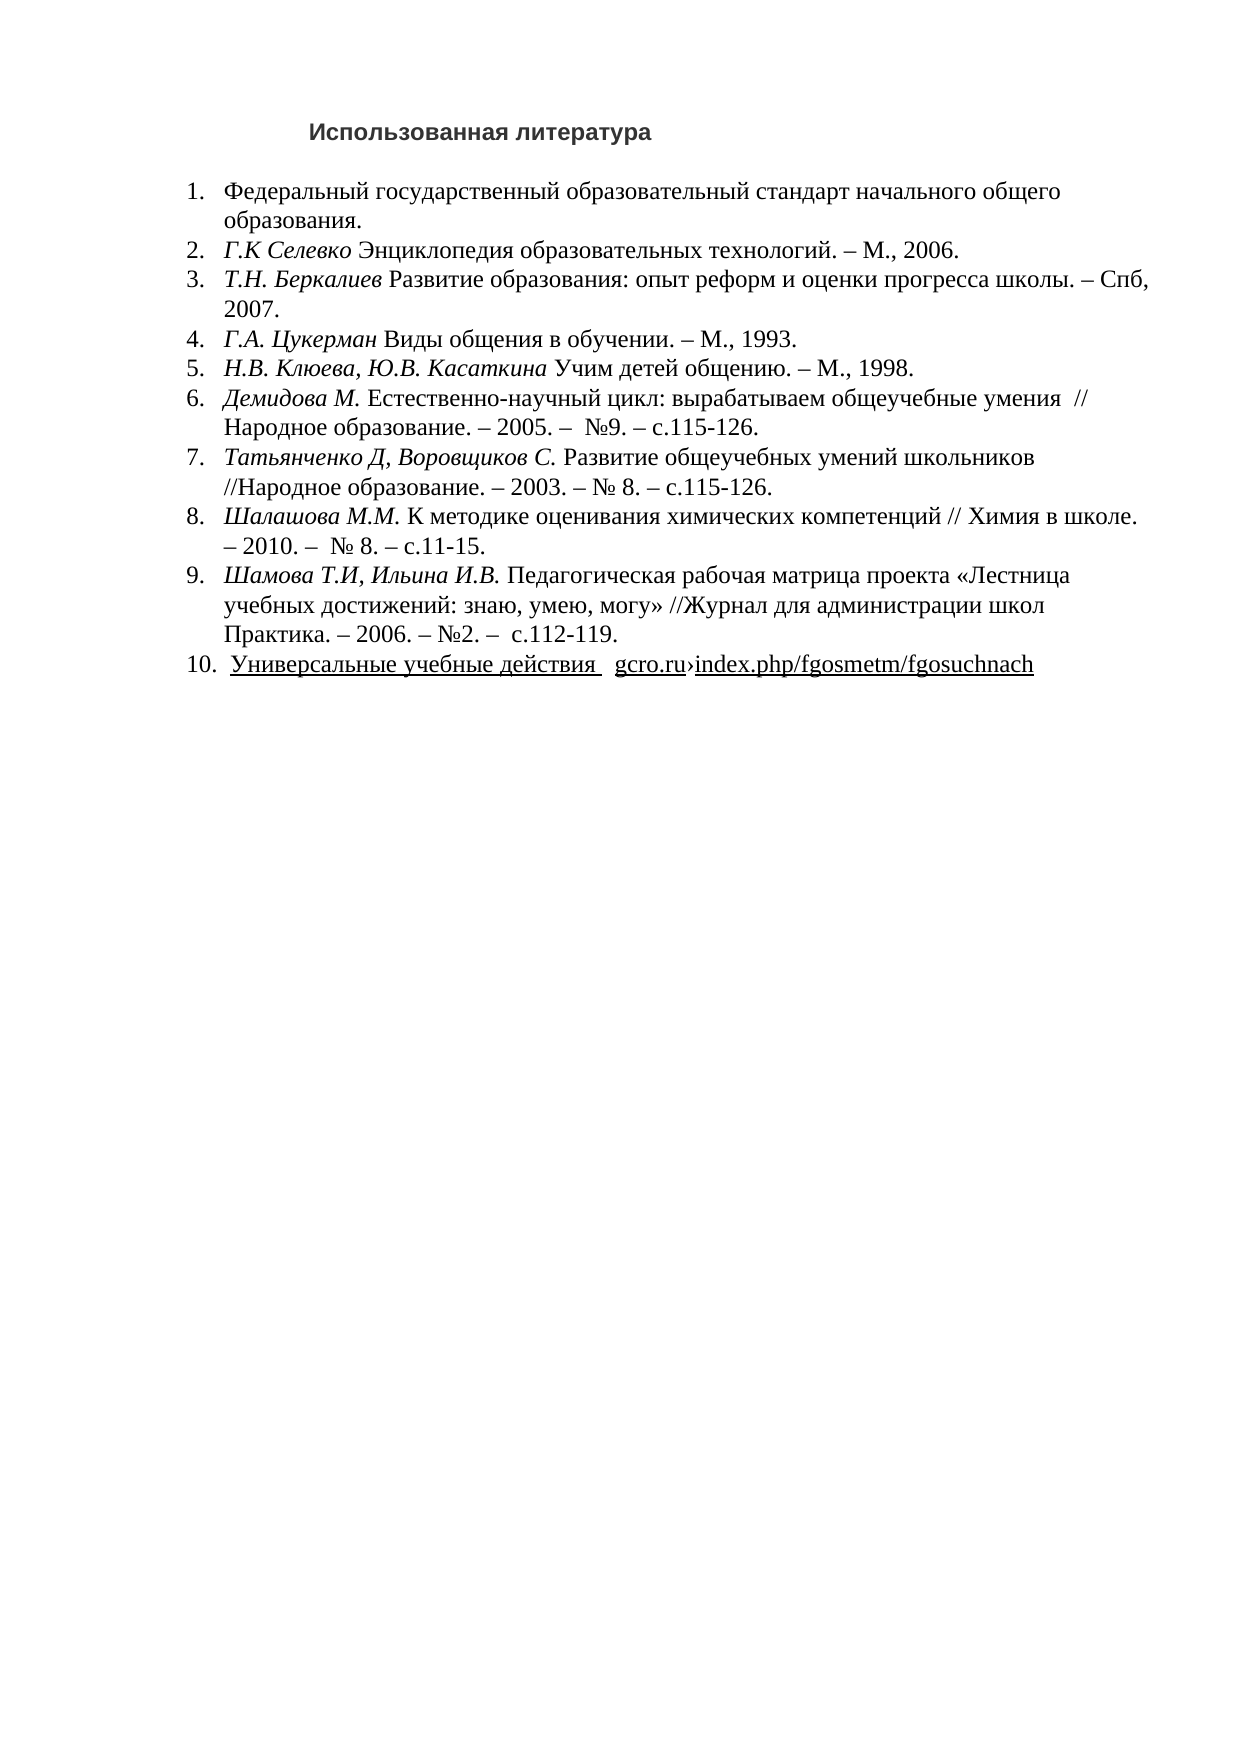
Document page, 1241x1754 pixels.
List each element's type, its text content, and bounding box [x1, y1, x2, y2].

list Г.А. Цукерман Виды общения в обучении. – М., 1993. [186, 323, 1152, 352]
list Т.Н. Беркалиев Развитие образования: опыт реформ и оценки прогресса школы. – Спб, 2007. [186, 264, 1152, 323]
list Универсальные учебные действия gcro.ru›index.php/fgosmetm/fgosuchnach [186, 648, 1152, 678]
text Использованная литература [177, 118, 1152, 146]
list Татьянченко Д, Воровщиков С. Развитие общеучебных умений школьников //Народное образование. – 2003. – № 8. – с.115-126. [186, 441, 1152, 500]
list Демидова М. Естественно-научный цикл: вырабатываем общеучебные умения // Народное образование. – 2005. – №9. – с.115-126. [186, 382, 1152, 441]
list Н.В. Клюева, Ю.В. Касаткина Учим детей общению. – М., 1998. [186, 352, 1152, 382]
list Шалашова М.М. К методике оценивания химических компетенций // Химия в школе. – 2010. – № 8. – с.11-15. [186, 500, 1152, 559]
list Федеральный государственный образовательный стандарт начального общего образования. [186, 175, 1152, 234]
list Шамова Т.И, Ильина И.В. Педагогическая рабочая матрица проекта «Лестница учебных достижений: знаю, умею, могу» //Журнал для администрации школ Практика. – 2006. – №2. – с.112-119. [186, 559, 1152, 648]
list Г.К Селевко Энциклопедия образовательных технологий. – М., 2006. [186, 234, 1152, 264]
